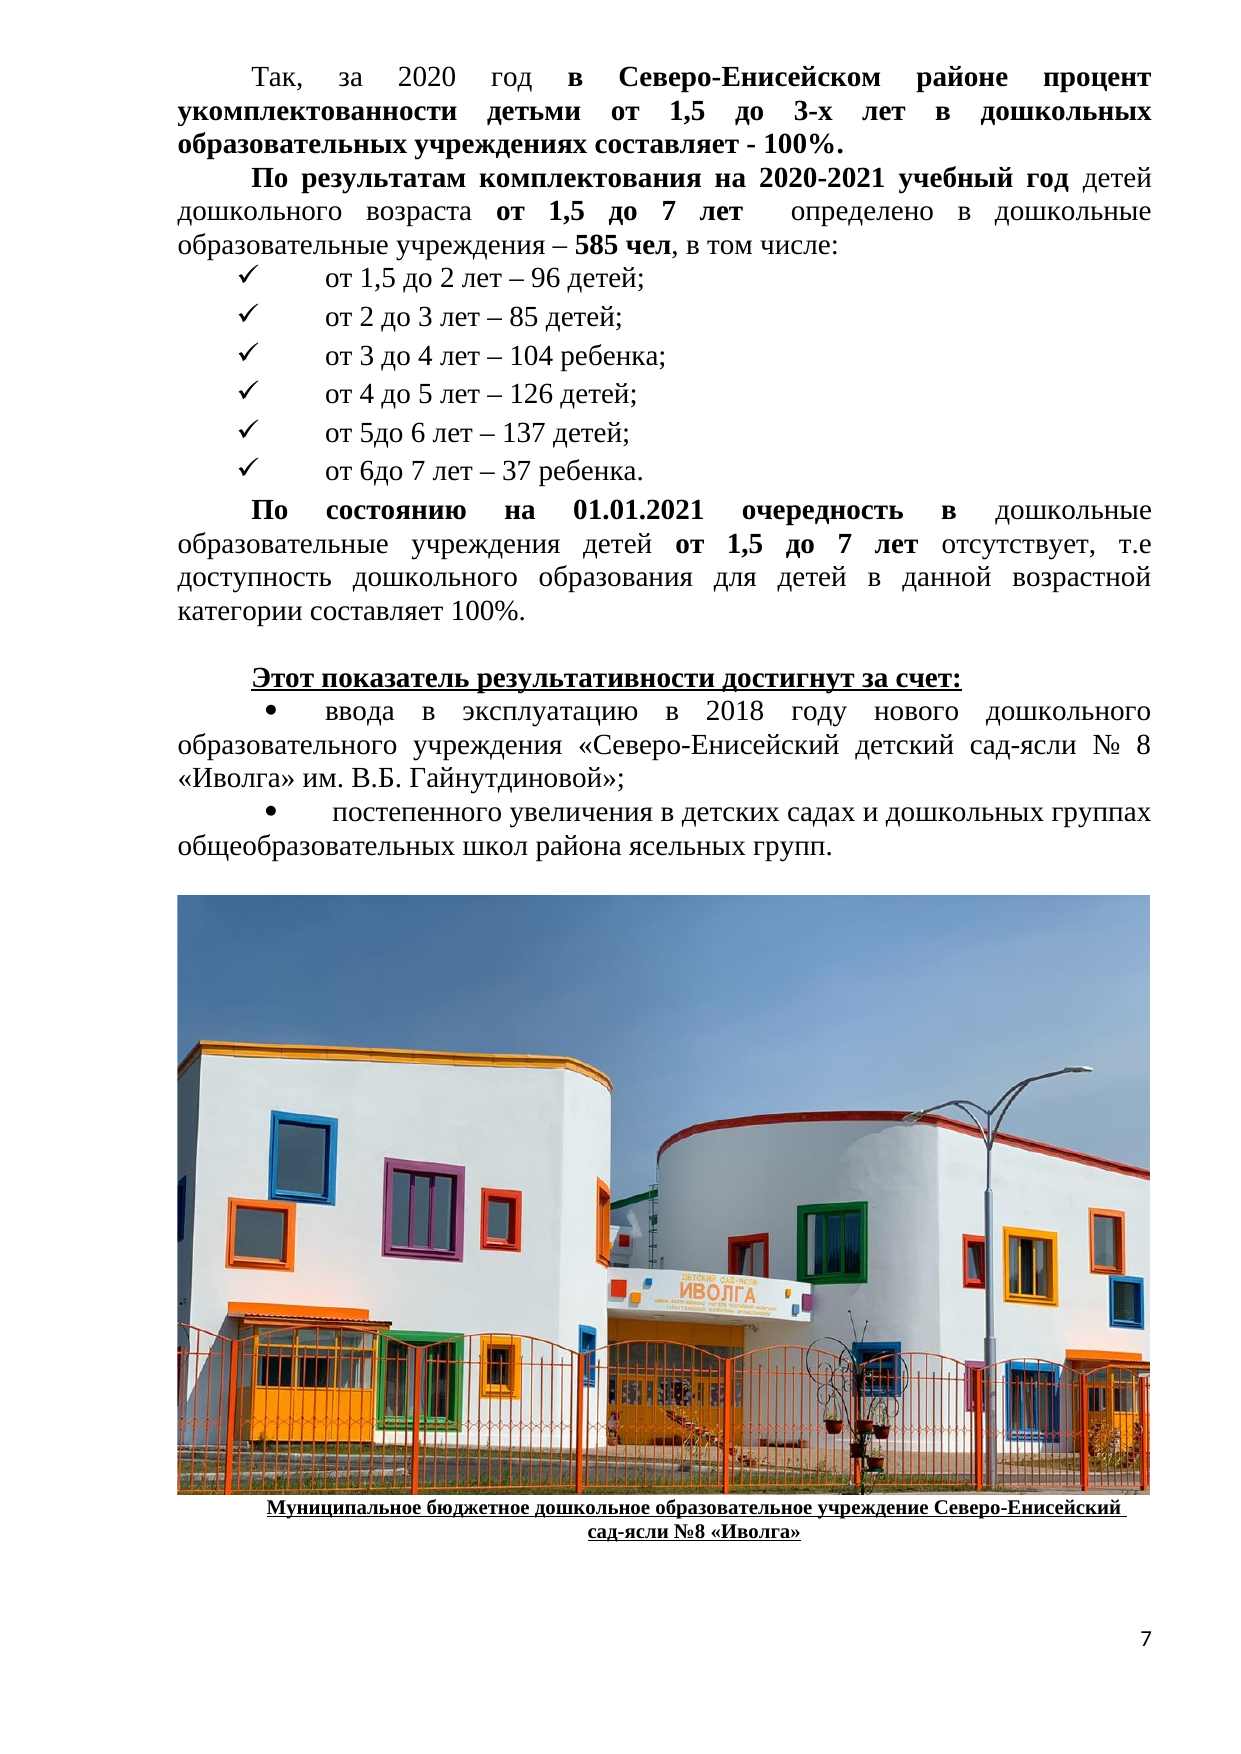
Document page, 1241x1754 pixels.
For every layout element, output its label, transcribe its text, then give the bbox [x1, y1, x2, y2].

list ввода в эксплуатацию в 2018 году нового дошкольного образовательного учреждения «Северо-Енисейский детский сад-ясли № 8 «Иволга» им. В.Б. Гайнутдиновой»; [177, 693, 1152, 794]
list постепенного увеличения в детских садах и дошкольных группах общеобразовательных школ района ясельных групп. [177, 794, 1152, 861]
list Этот показатель результативности достигнут за счет: [177, 660, 1152, 693]
list от 3 до 4 лет – 104 ребенка; [177, 338, 1152, 371]
text сад-ясли №8 «Иволга» [177, 1519, 1152, 1543]
list Так, за 2020 год в Северо-Енисейском районе процент укомплектованности детьми от 1,5 до 3-х лет в дошкольных образовательных учреждениях составляет - 100%. [611, 93, 1152, 160]
list от 6до 7 лет – 37 ребенка. [177, 453, 1152, 487]
list от 4 до 5 лет – 126 детей; [177, 376, 1152, 410]
list от 2 до 3 лет – 85 детей; [177, 299, 1152, 333]
list от 1,5 до 2 лет – 96 детей; [177, 260, 1152, 294]
text Муниципальное бюджетное дошкольное образовательное учреждение Северо-Енисейский [177, 1495, 1152, 1519]
list от 5до 6 лет – 137 детей; [177, 415, 1152, 448]
picture [177, 895, 1151, 1495]
list По результатам комплектования на 2020-2021 учебный год детей дошкольного возраста от 1,5 до 7 лет определено в дошкольные образовательные учреждения – 585 чел, в том числе: [177, 160, 1152, 260]
list По состоянию на 01.01.2021 очередность в дошкольные образовательные учреждения детей от 1,5 до 7 лет отсутствует, т.е доступность дошкольного образования для детей в данной возрастной категории составляет 100%. [177, 492, 1152, 626]
